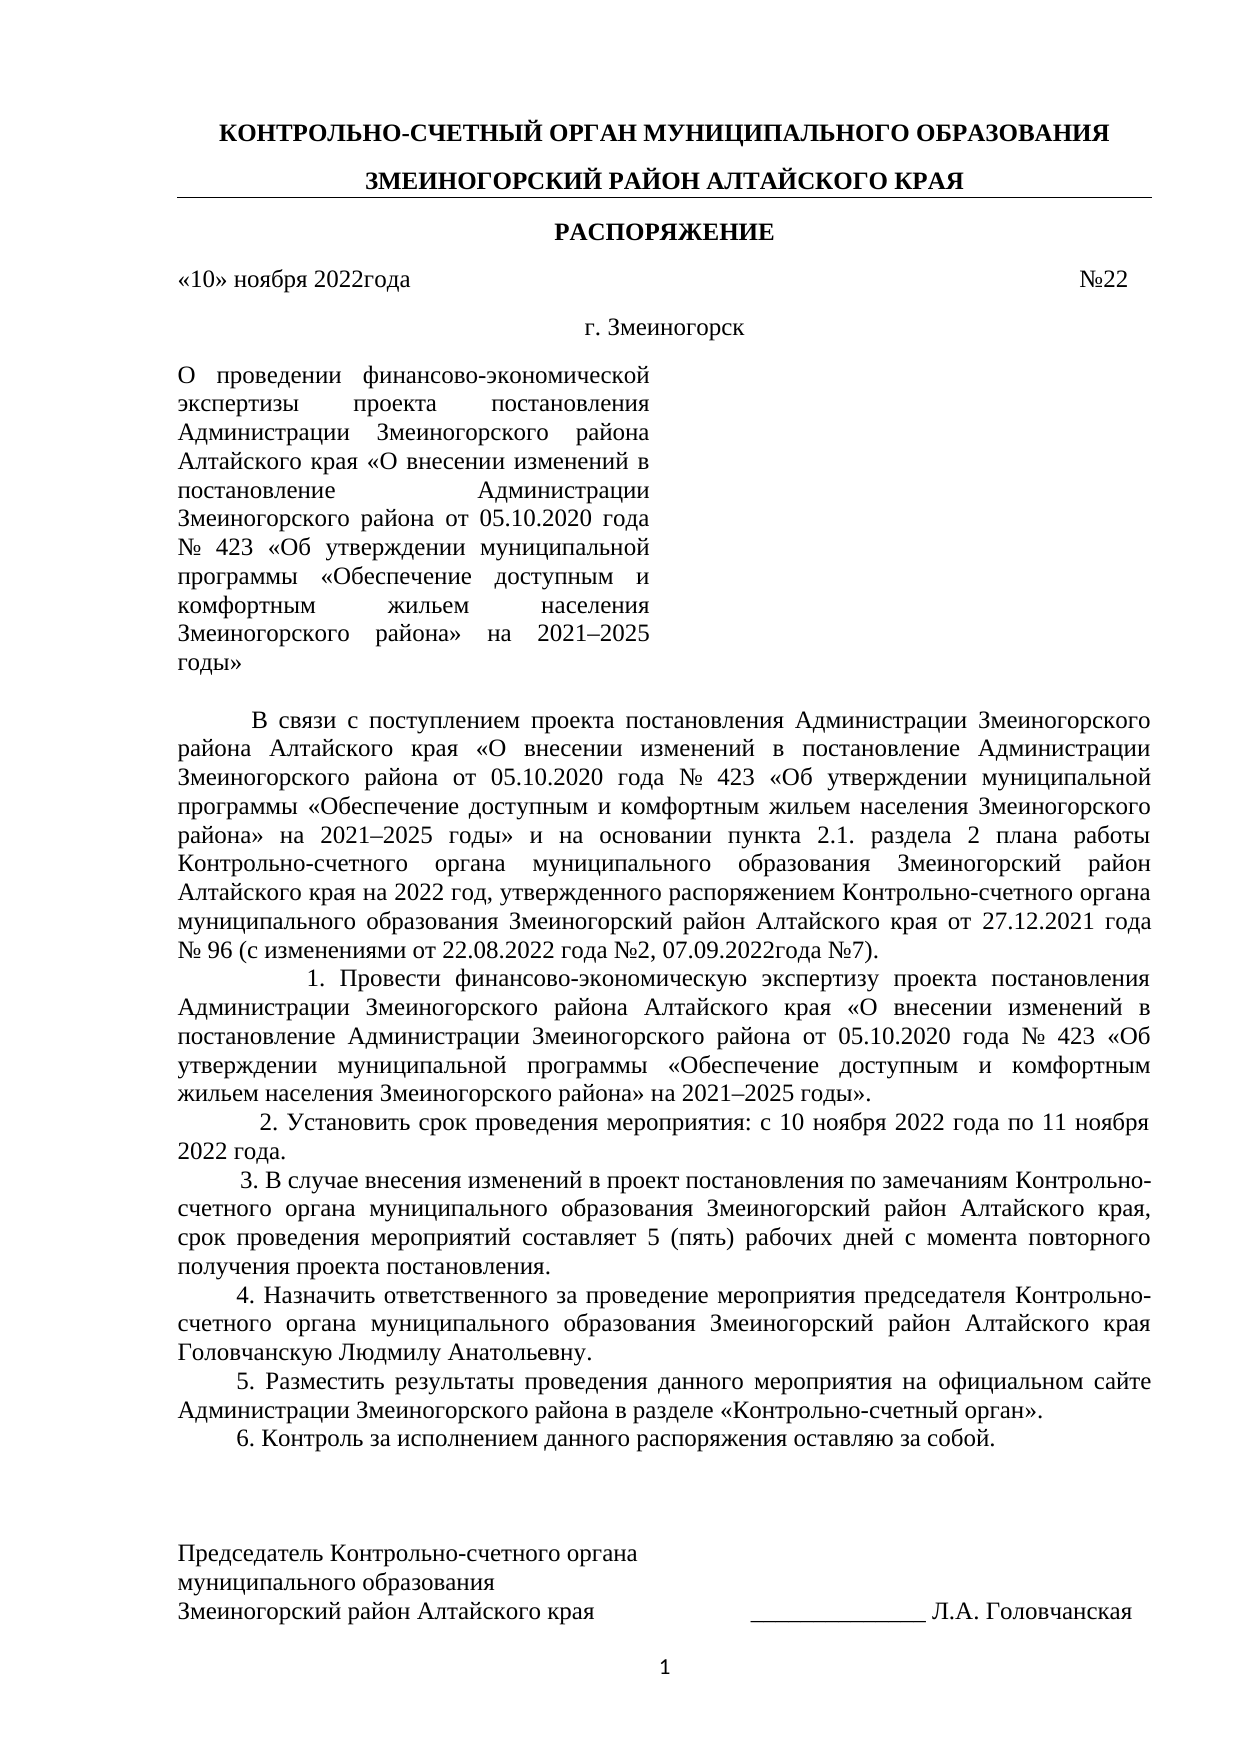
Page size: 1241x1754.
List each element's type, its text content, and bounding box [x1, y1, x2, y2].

text ЗМЕИНОГОРСКИЙ РАЙОН АЛТАЙСКОГО КРАЯ [177, 166, 1152, 197]
text 4. Назначить ответственного за проведение мероприятия председателя Контрольно-счетного органа муниципального образования Змеиногорский район Алтайского края Головчанскую Людмилу Анатольевну. [177, 1280, 1152, 1366]
text КОНТРОЛЬНО-СЧЕТНЫЙ ОРГАН МУНИЦИПАЛЬНОГО ОБРАЗОВАНИЯ [177, 118, 1152, 147]
text Змеиногорский район Алтайского края ______________ Л.А. Головчанская [177, 1596, 1152, 1625]
text РАСПОРЯЖЕНИЕ [177, 217, 1152, 245]
text «10» ноября 2022года №22 [177, 264, 1152, 293]
text 3. В случае внесения изменений в проект постановления по замечаниям Контрольно-счетного органа муниципального образования Змеиногорский район Алтайского края, срок проведения мероприятий составляет 5 (пять) рабочих дней с момента повторного получения проекта постановления. [177, 1165, 1152, 1280]
text 5. Разместить результаты проведения данного мероприятия на официальном сайте Администрации Змеиногорского района в разделе «Контрольно-счетный орган». [177, 1366, 1152, 1423]
text Председатель Контрольно-счетного органа [177, 1538, 1152, 1567]
text О проведении финансово-экономической экспертизы проекта постановления Администрации Змеиногорского района Алтайского края «О внесении изменений в постановление Администрации Змеиногорского района от 05.10.2020 года № 423 «Об утверждении муниципальной программы «Обеспечение доступным и комфортным жильем населения Змеиногорского района» на 2021–2025 годы» [177, 360, 650, 676]
text 2. Установить срок проведения мероприятия: с 10 ноября 2022 года по 11 ноября 2022 года. [177, 1107, 1152, 1165]
text г. Змеиногорск [177, 312, 1152, 341]
text В связи с поступлением проекта постановления Администрации Змеиногорского района Алтайского края «О внесении изменений в постановление Администрации Змеиногорского района от 05.10.2020 года № 423 «Об утверждении муниципальной программы «Обеспечение доступным и комфортным жильем населения Змеиногорского района» на 2021–2025 годы» и на основании пункта 2.1. раздела 2 плана работы Контрольно-счетного органа муниципального образования Змеиногорский район Алтайского края на 2022 год, утвержденного распоряжением Контрольно-счетного органа муниципального образования Змеиногорский район Алтайского края от 27.12.2021 года № 96 (с изменениями от 22.08.2022 года №2, 07.09.2022года №7). [177, 705, 1152, 963]
text 1. Провести финансово-экономическую экспертизу проекта постановления Администрации Змеиногорского района Алтайского края «О внесении изменений в постановление Администрации Змеиногорского района от 05.10.2020 года № 423 «Об утверждении муниципальной программы «Обеспечение доступным и комфортным жильем населения Змеиногорского района» на 2021–2025 годы». [177, 963, 1152, 1107]
text муниципального образования [177, 1567, 1152, 1596]
text 6. Контроль за исполнением данного распоряжения оставляю за собой. [177, 1423, 1152, 1452]
